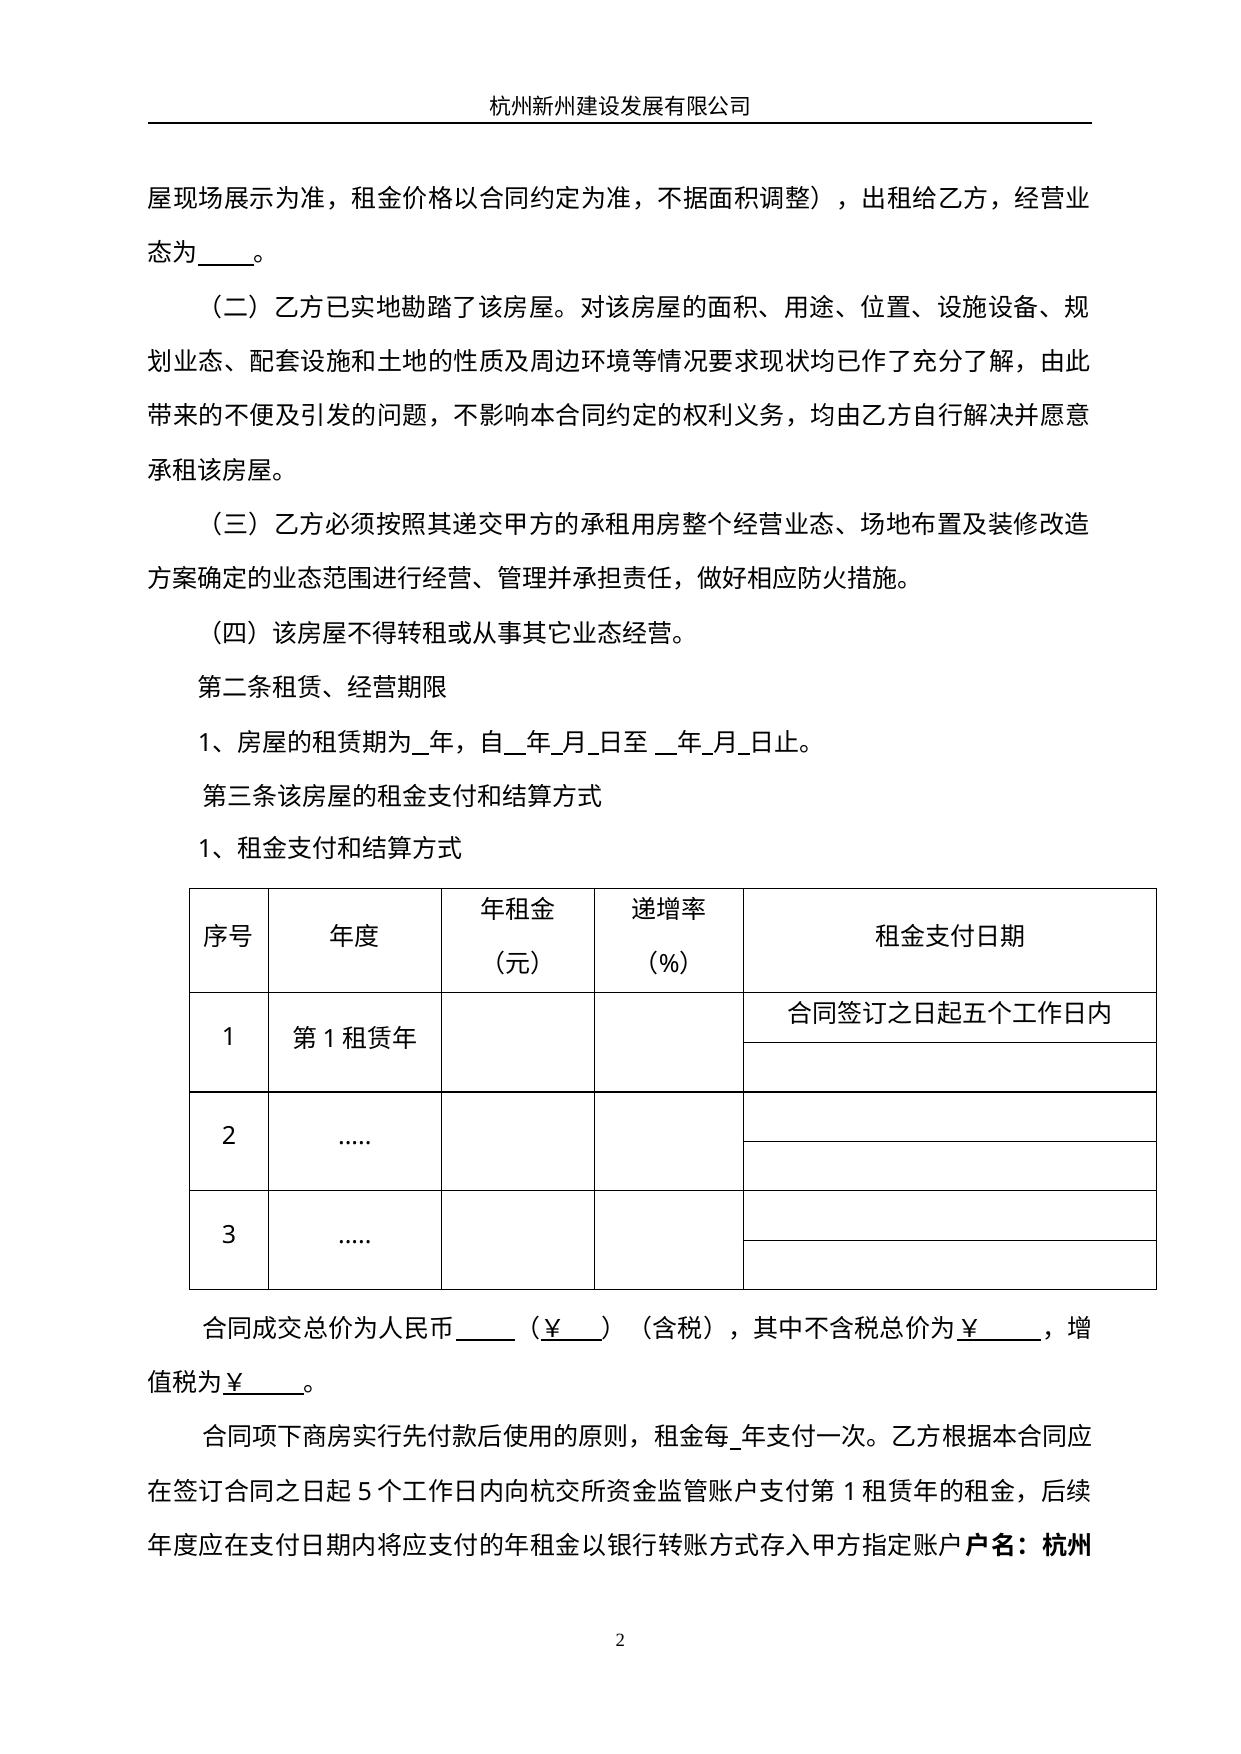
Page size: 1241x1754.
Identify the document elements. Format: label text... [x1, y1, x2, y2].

table_header 递增率（%） [595, 889, 743, 992]
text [148, 1417, 1092, 1562]
table_cell [744, 1142, 1156, 1190]
table_cell [744, 1191, 1156, 1239]
table_cell [595, 1093, 743, 1190]
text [148, 178, 1092, 269]
table_cell 1 [190, 993, 268, 1091]
table_header 序号 [190, 889, 268, 992]
text 1、房屋的租赁期为 年，自 年 月 日至 年 月 日止。 [148, 722, 1092, 758]
table_cell ..... [269, 1093, 441, 1190]
table_cell [744, 1093, 1156, 1141]
table_cell [744, 1241, 1156, 1289]
text （四）该房屋不得转租或从事其它业态经营。 [148, 613, 1092, 649]
table_cell [595, 993, 743, 1091]
text 1、租金支付和结算方式 [148, 829, 1092, 865]
text （三）乙方必须按照其递交甲方的承租用房整个经营业态、场地布置及装修改造方案确定的业态范围进行经营、管理并承担责任，做好相应防火措施。 [148, 504, 1092, 595]
table_cell 3 [190, 1191, 268, 1289]
text （二）乙方已实地勘踏了该房屋。对该房屋的面积、用途、位置、设施设备、规划业态、配套设施和土地的性质及周边环境等情况要求现状均已作了充分了解，由此带来的不便及引发的问题，不影响本合同约定的权利义务，均由乙方自行解决并愿意承租该房屋。 [148, 287, 1092, 486]
table_cell 2 [190, 1093, 268, 1190]
table_cell [442, 993, 594, 1091]
table_cell ..... [269, 1191, 441, 1289]
table_cell 合同签订之日起五个工作日内 [744, 993, 1156, 1042]
text 合同成交总价为人民币 （￥ ）（含税），其中不含税总价为￥ ，增值税为￥ 。 [148, 865, 1092, 1399]
table_cell 第1租赁年 [269, 993, 441, 1091]
table_header 租金支付日期 [744, 889, 1156, 992]
table_cell [744, 1043, 1156, 1091]
table_cell [595, 1191, 743, 1289]
text 第三条该房屋的租金支付和结算方式 [148, 776, 1092, 813]
table_cell [442, 1093, 594, 1190]
text 第二条租赁、经营期限 [148, 668, 1092, 704]
table_cell [442, 1191, 594, 1289]
table_header 年租金（元） [442, 889, 594, 992]
table_header 年度 [269, 889, 441, 992]
